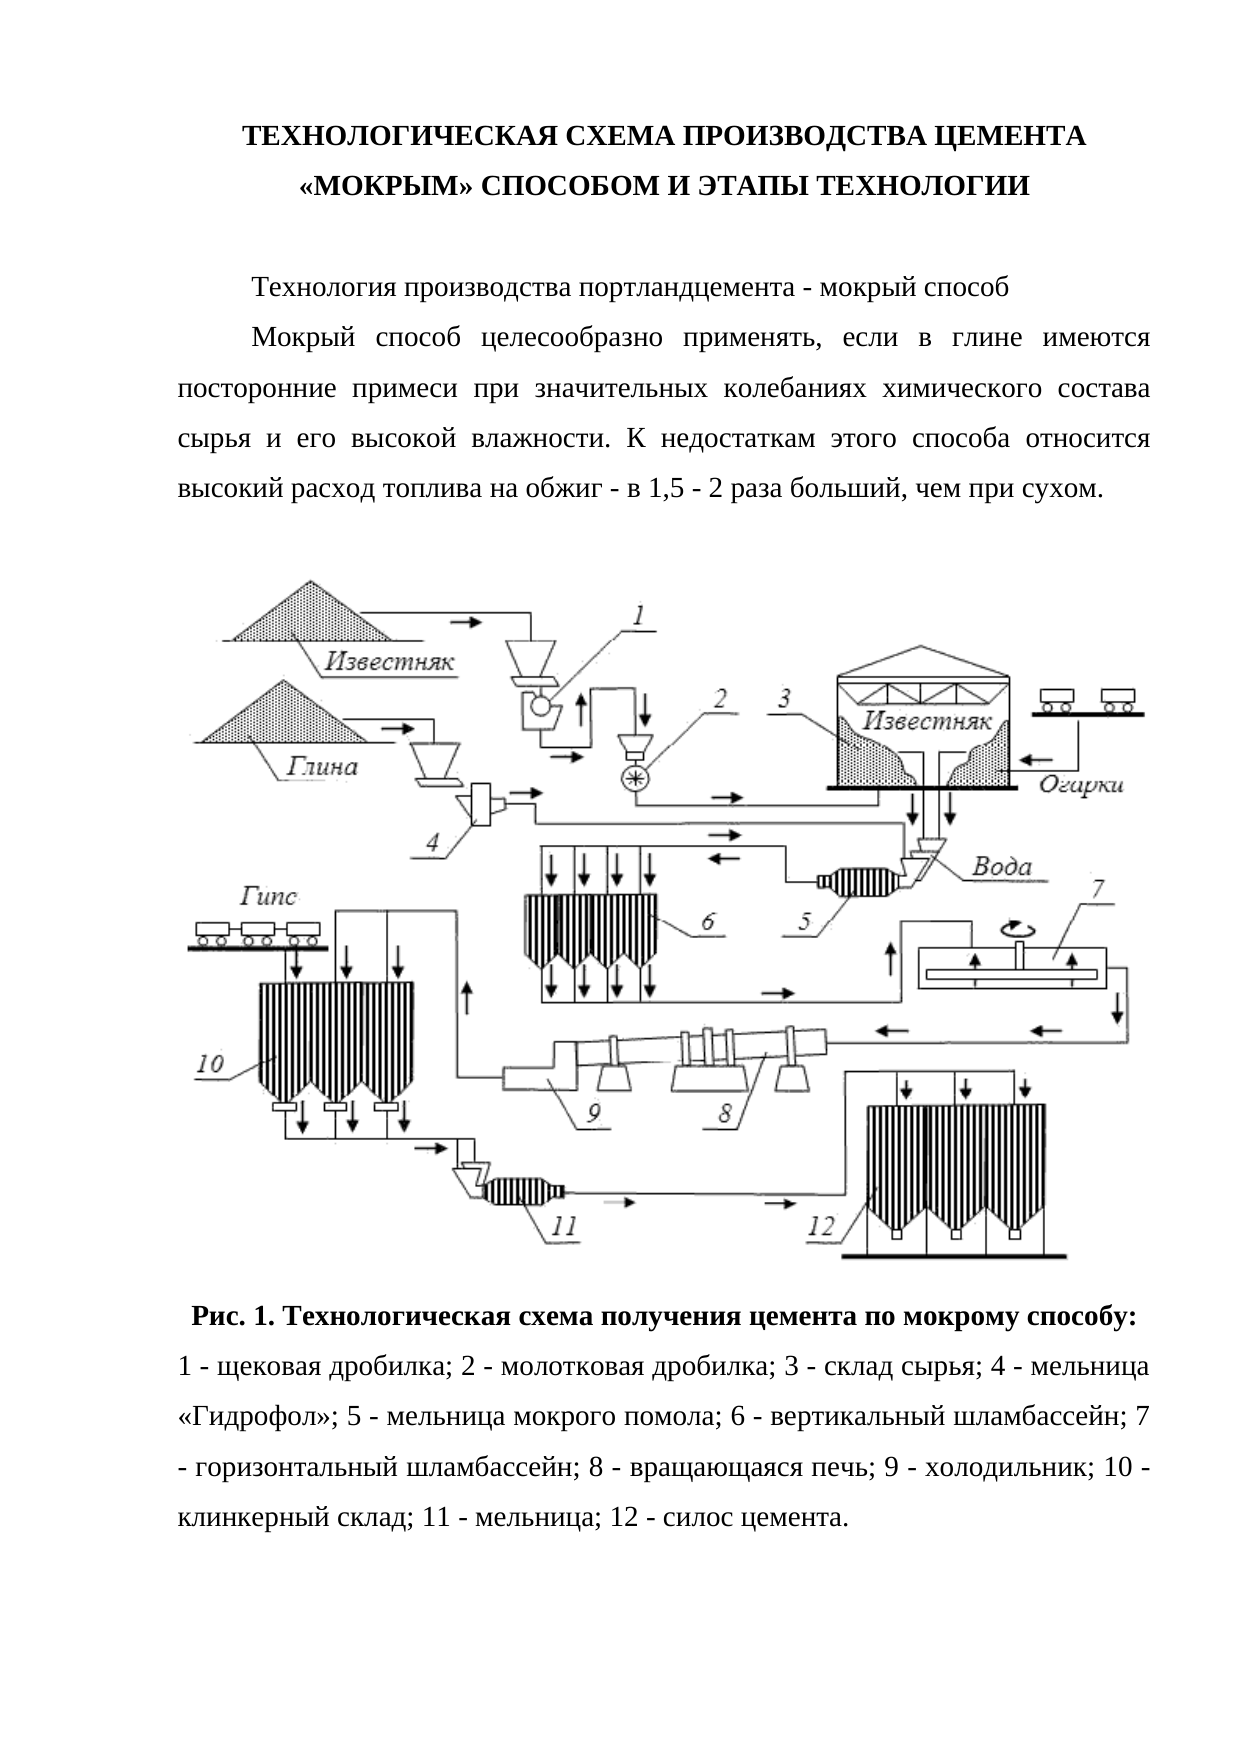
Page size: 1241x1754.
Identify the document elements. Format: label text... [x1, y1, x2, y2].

text 1 - щековая дробилка; 2 - молотковая дробилка; 3 - склад сырья; 4 - мельница «Гидрофол»; 5 - мельница мокрого помола; 6 - вертикальный шламбассейн; 7 - горизонтальный шламбассейн; 8 - вращающаяся печь; 9 - холодильник; 10 - клинкерный склад; 11 - мельница; 12 - силос цемента. [177, 1348, 1152, 1533]
text Мокрый способ целесообразно применять, если в глине имеются посторонние примеси при значительных колебаниях химического состава сырья и его высокой влажности. К недостаткам этого способа относится высокий расход топлива на обжиг - в 1,5 - 2 раза больший, чем при сухом. [177, 319, 1152, 504]
picture [177, 570, 1156, 1284]
text ТЕХНОЛОГИЧЕСКАЯ СХЕМА ПРОИЗВОДСТВА ЦЕМЕНТА «МОКРЫМ» СПОСОБОМ И ЭТАПЫ ТЕХНОЛОГИИ [177, 118, 1152, 202]
text Рис. 1. Технологическая схема получения цемента по мокрому способу: [177, 1298, 1152, 1331]
text Технология производства портландцемента - мокрый способ [177, 269, 1152, 303]
